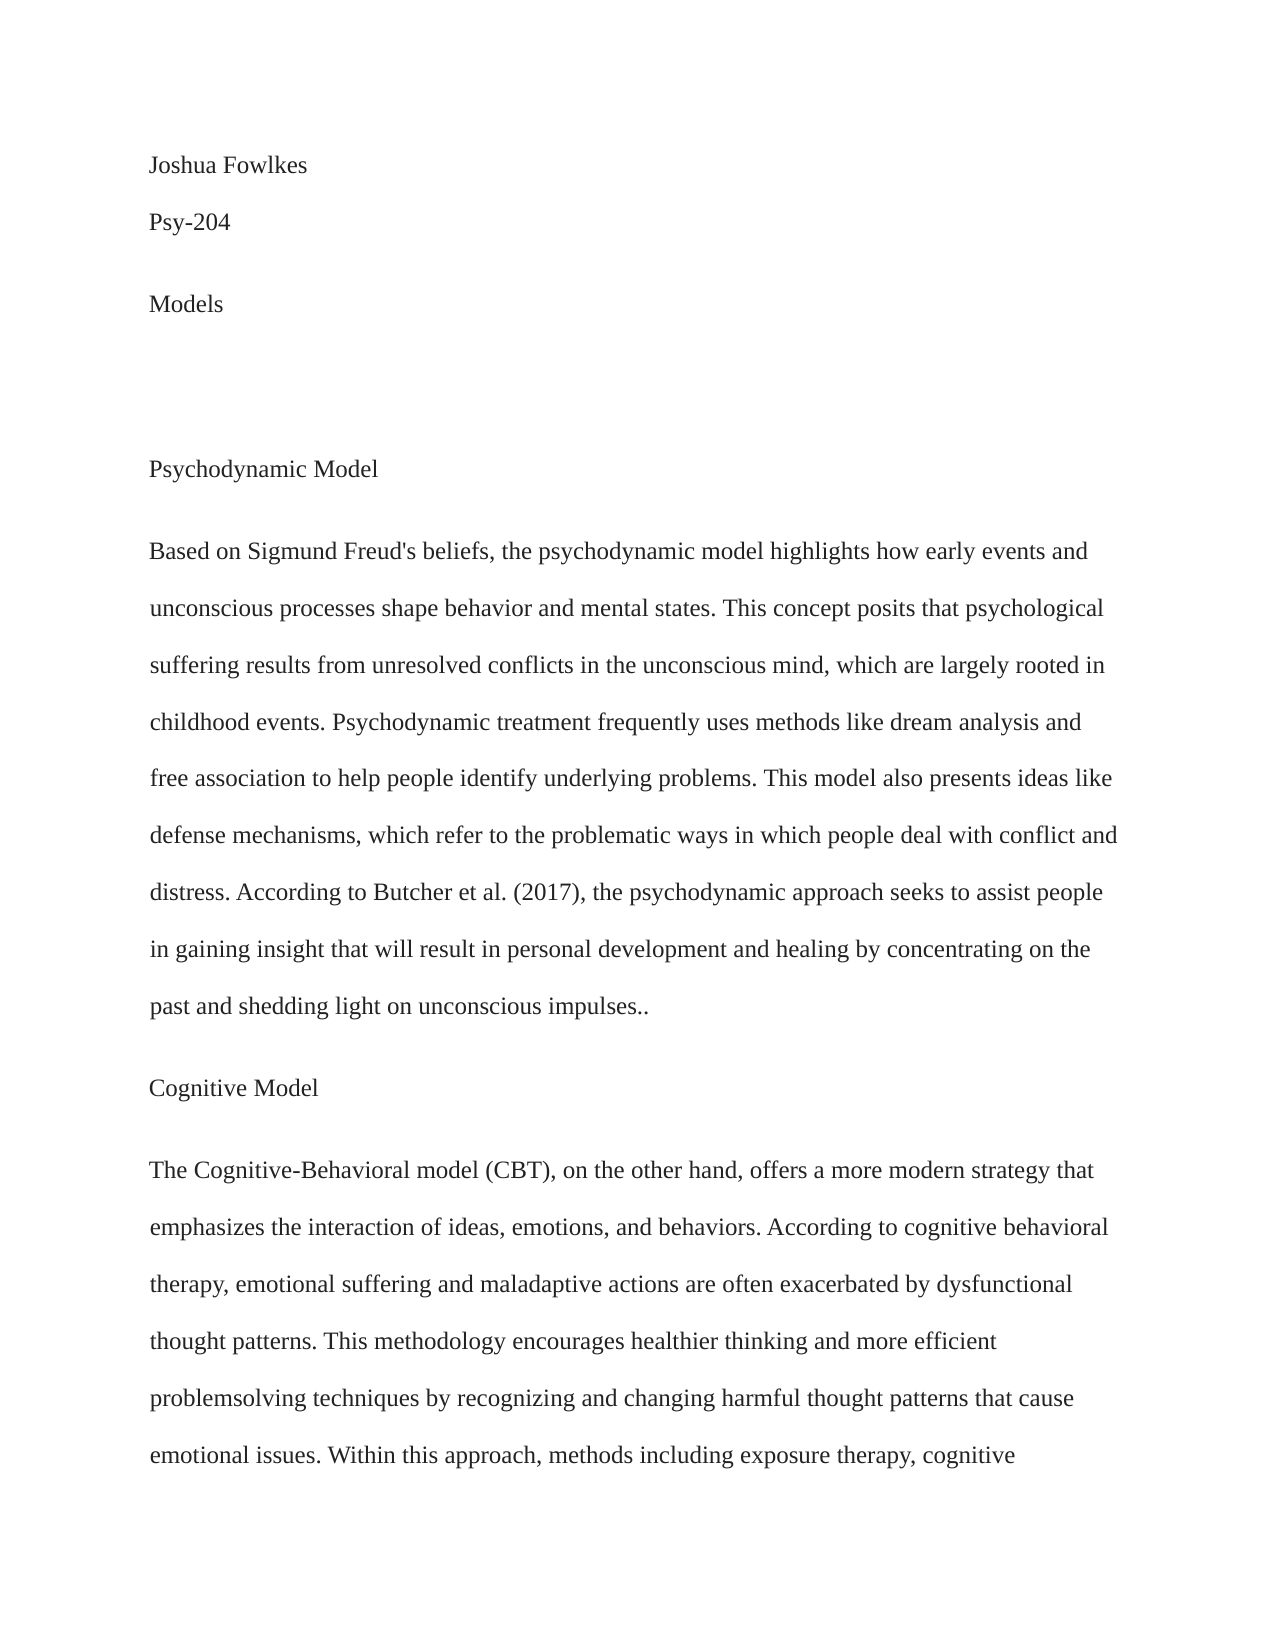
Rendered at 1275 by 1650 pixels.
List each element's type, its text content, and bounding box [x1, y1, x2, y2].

text Joshua Fowlkes [148, 150, 1125, 179]
text Based on Sigmund Freud's beliefs, the psychodynamic model highlights how early events and unconscious processes shape behavior and mental states. This concept posits that psychological suffering results from unresolved conflicts in the unconscious mind, which are largely rooted in childhood events. Psychodynamic treatment frequently uses methods like dream analysis and free association to help people identify underlying problems. This model also presents ideas like defense mechanisms, which refer to the problematic ways in which people deal with conflict and distress. According to Butcher et al. (2017), the psychodynamic approach seeks to assist people in gaining insight that will result in personal development and healing by concentrating on the past and shedding light on unconscious impulses.. [148, 536, 1125, 1020]
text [148, 1155, 1125, 1468]
text Psychodynamic Model [148, 454, 1125, 482]
text Models [148, 289, 1125, 318]
text Cognitive Model [148, 1073, 1125, 1102]
text Psy-204 [148, 207, 1125, 236]
